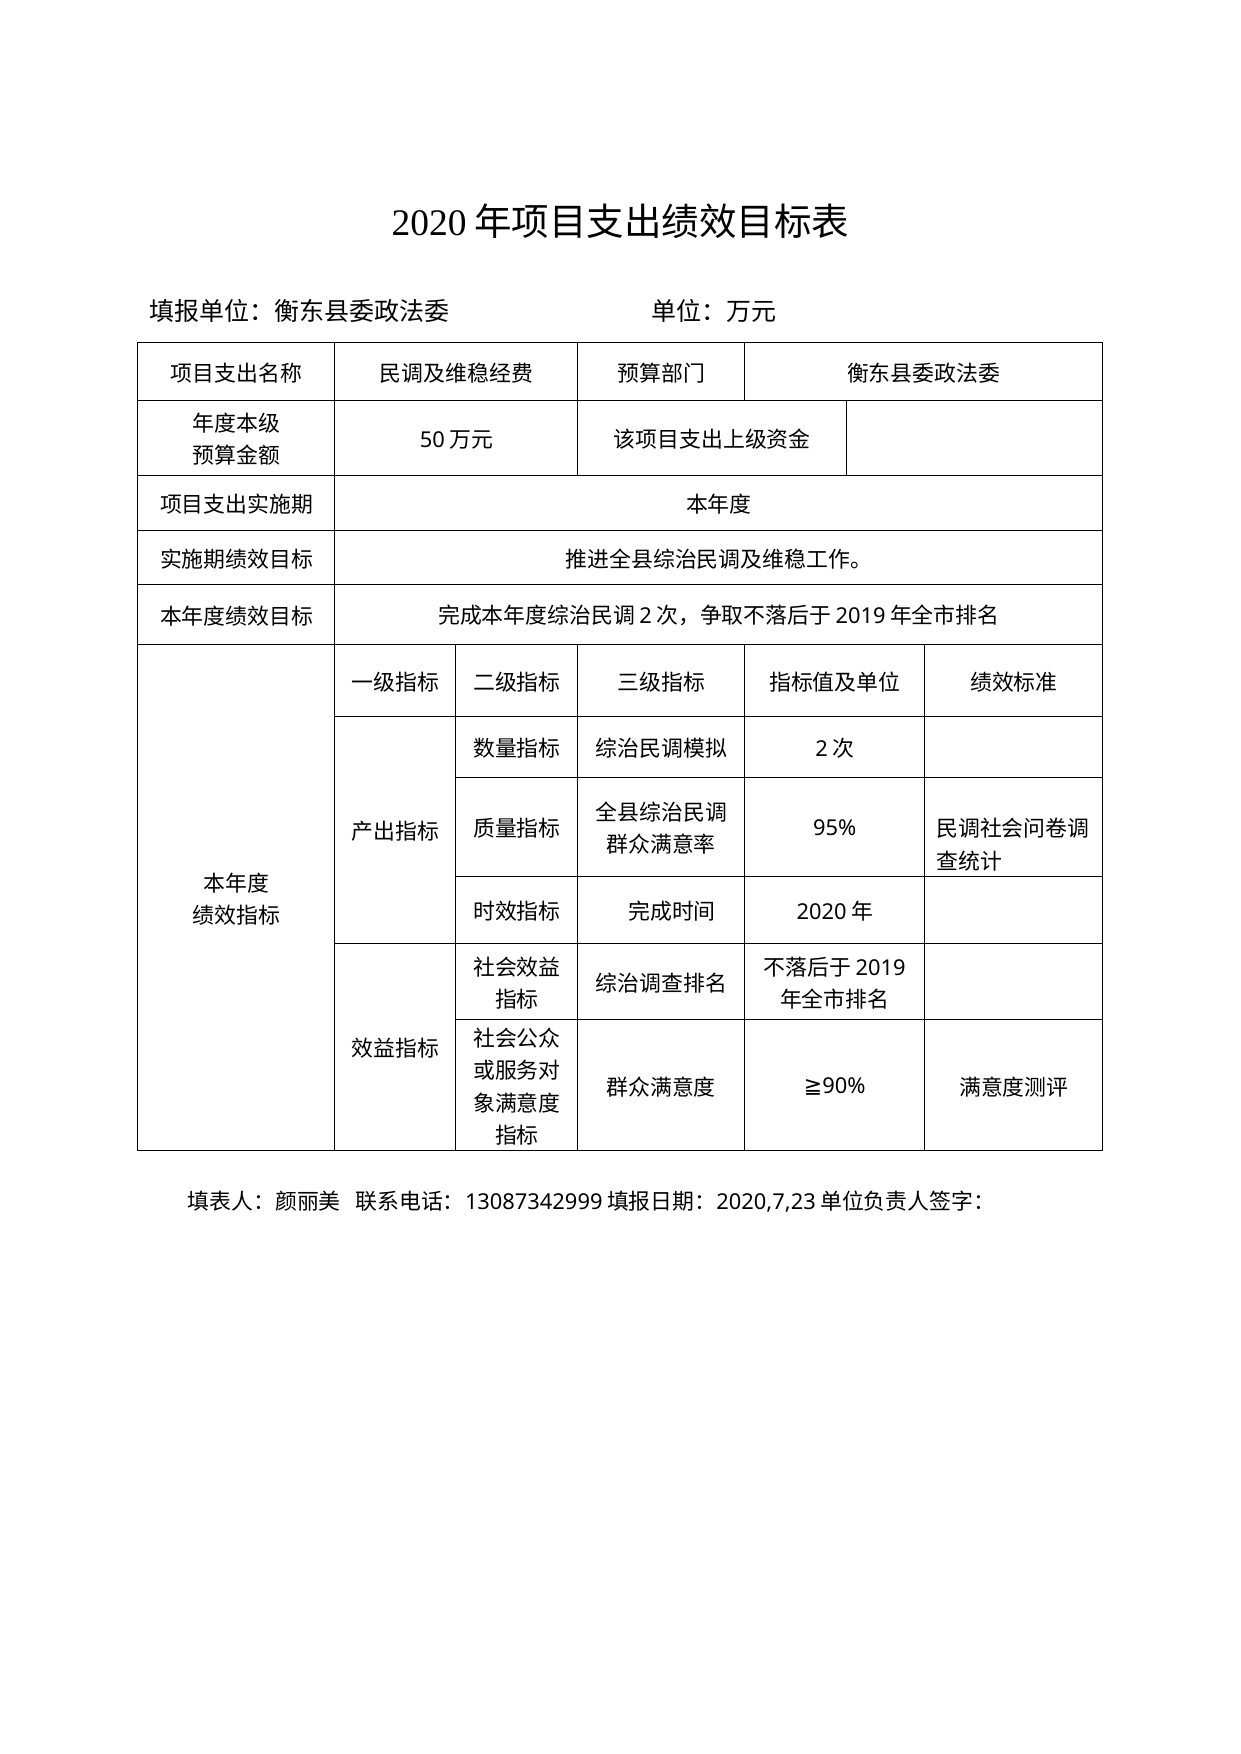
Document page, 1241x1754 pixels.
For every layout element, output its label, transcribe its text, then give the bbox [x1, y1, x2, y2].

table_cell 95% [745, 778, 924, 876]
table_cell [925, 717, 1102, 777]
table_cell 质量指标 [456, 778, 577, 876]
table_cell 指标值及单位 [745, 645, 924, 716]
table_cell 时效指标 [456, 877, 577, 943]
table_cell 2次 [745, 717, 924, 777]
table_cell 完成本年度综治民调2次，争取不落后于2019年全市排名 [335, 585, 1102, 644]
table_cell 推进全县综治民调及维稳工作。 [335, 531, 1102, 584]
text 2020年项目支出绩效目标表 [187, 187, 1053, 252]
text 填表人：颜丽美 联系电话：13087342999填报日期：2020,7,23单位负责人签字： [187, 1184, 1053, 1216]
table_cell 本年度绩效目标 [138, 585, 334, 644]
table_cell 年度本级 预算金额 [138, 401, 334, 475]
table_cell 效益指标 [335, 944, 455, 1150]
table_cell 一级指标 [335, 645, 455, 716]
table_cell 综治民调模拟 [578, 717, 744, 777]
table_cell 满意度测评 [925, 1020, 1102, 1150]
table_cell 数量指标 [456, 717, 577, 777]
table_cell 群众满意度 [578, 1020, 744, 1150]
table_header 填报单位：衡东县委政法委 单位：万元 [138, 277, 1102, 342]
table_cell 绩效标准 [925, 645, 1102, 716]
table_cell 项目支出名称 [138, 343, 334, 400]
table_cell 2020年 [745, 877, 924, 943]
table_cell 50万元 [335, 401, 577, 475]
table_cell 不落后于2019年全市排名 [745, 944, 924, 1019]
table_cell 综治调查排名 [578, 944, 744, 1019]
table_cell 本年度 绩效指标 [138, 645, 334, 1150]
table_cell 实施期绩效目标 [138, 531, 334, 584]
table_cell 该项目支出上级资金 [578, 401, 846, 475]
table_cell 本年度 [335, 476, 1102, 530]
table_cell 民调及维稳经费 [335, 343, 577, 400]
table_cell 社会效益指标 [456, 944, 577, 1019]
table_cell ≧90% [745, 1020, 924, 1150]
table_cell 项目支出实施期 [138, 476, 334, 530]
table_cell 三级指标 [578, 645, 744, 716]
table_cell 衡东县委政法委 [745, 343, 1102, 400]
table_cell 预算部门 [578, 343, 744, 400]
table_cell 社会公众或服务对象满意度指标 [456, 1020, 577, 1150]
table_cell 二级指标 [456, 645, 577, 716]
table_cell 全县综治民调群众满意率 [578, 778, 744, 876]
table_cell [925, 877, 1102, 943]
table_cell 完成时间 [578, 877, 744, 943]
table_cell [925, 944, 1102, 1019]
table_cell 民调社会问卷调查统计 [925, 778, 1102, 876]
table_cell [847, 401, 1102, 475]
table_cell 产出指标 [335, 717, 455, 943]
